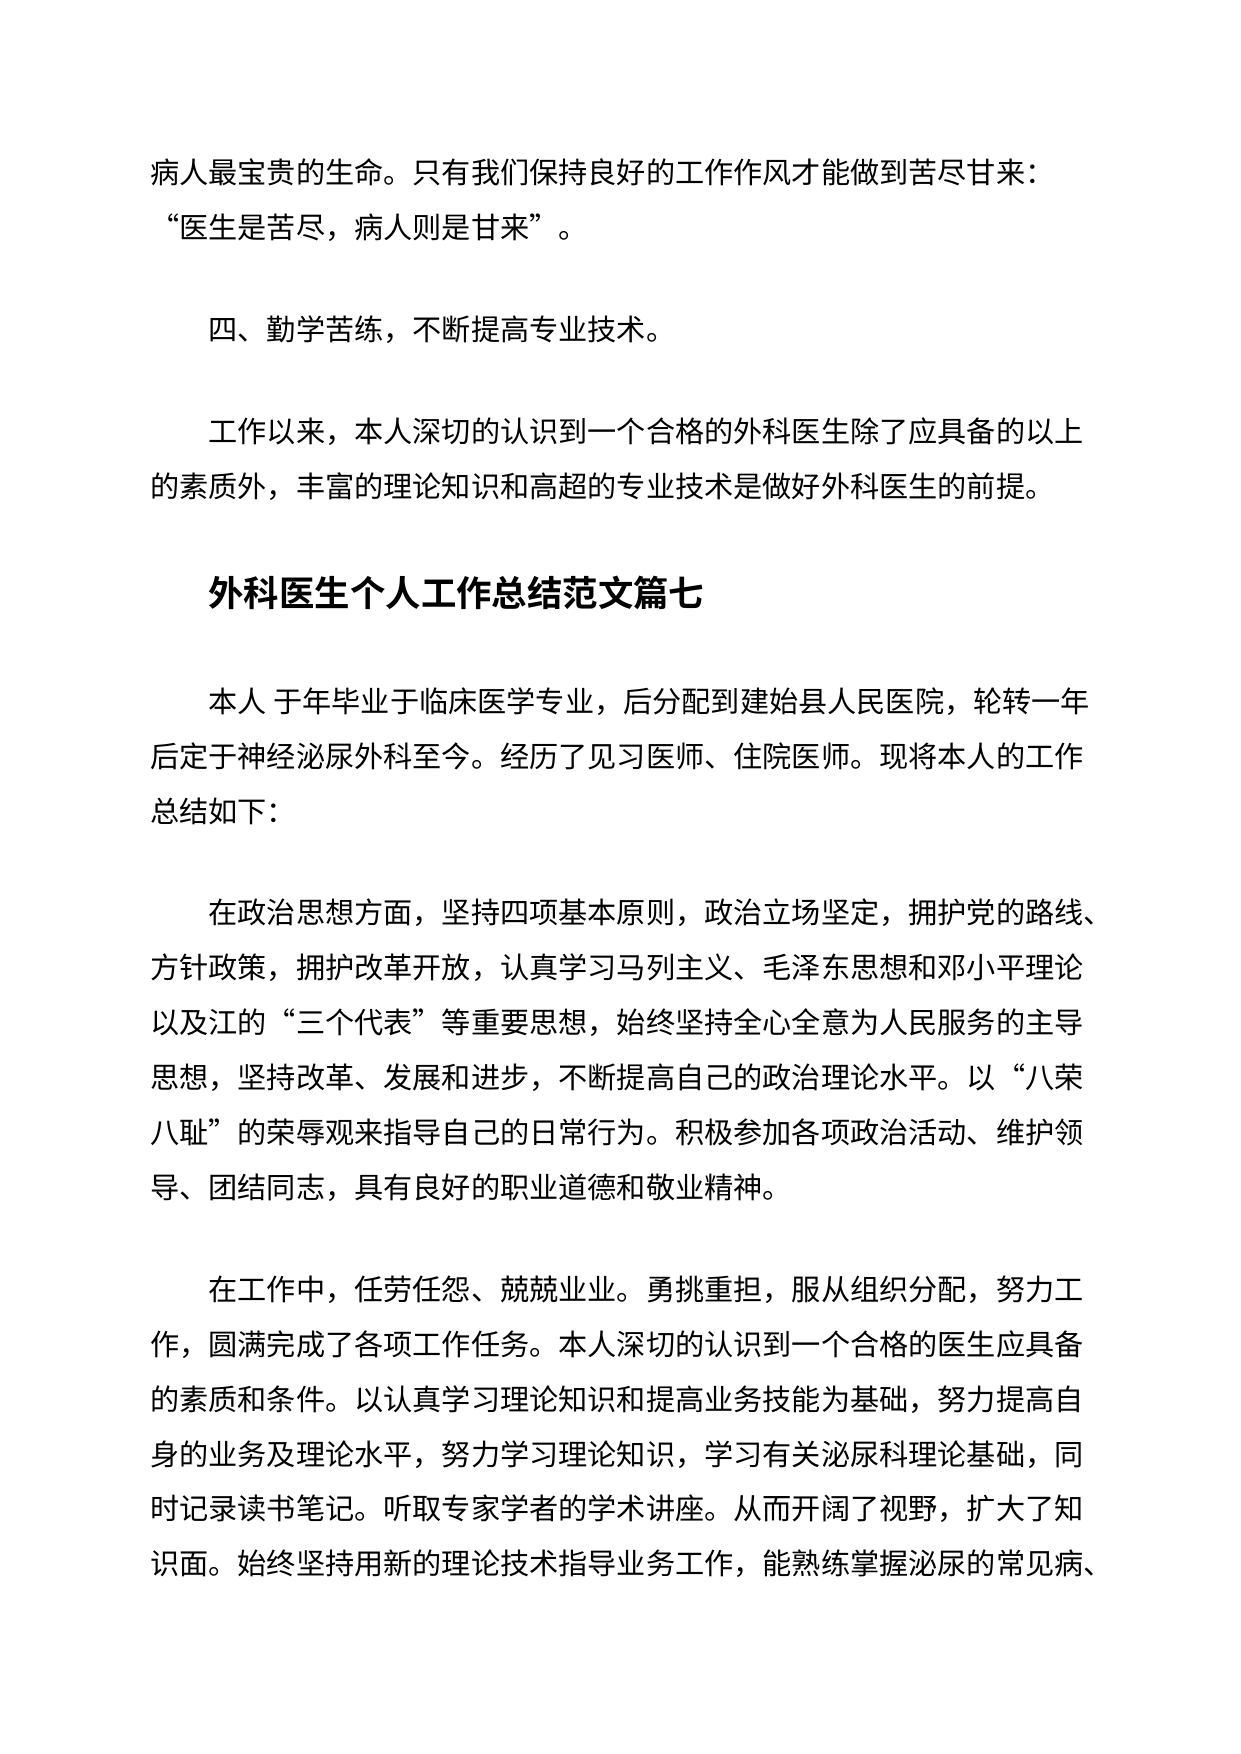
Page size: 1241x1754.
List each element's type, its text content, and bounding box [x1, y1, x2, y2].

text 工作以来，本人深切的认识到一个合格的外科医生除了应具备的以上的素质外，丰富的理论知识和高超的专业技术是做好外科医生的前提。 [150, 408, 1090, 506]
text 在政治思想方面，坚持四项基本原则，政治立场坚定，拥护党的路线、方针政策，拥护改革开放，认真学习马列主义、毛泽东思想和邓小平理论以及江的“三个代表”等重要思想，始终坚持全心全意为人民服务的主导思想，坚持改革、发展和进步，不断提高自己的政治理论水平。以“八荣八耻”的荣辱观来指导自己的日常行为。积极参加各项政治活动、维护领导、团结同志，具有良好的职业道德和敬业精神。 [150, 890, 1090, 1207]
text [150, 1266, 1090, 1583]
text 四、勤学苦练，不断提高专业技术。 [150, 307, 1090, 349]
text 本人 于年毕业于临床医学专业，后分配到建始县人民医院，轮转一年后定于神经泌尿外科至今。经历了见习医师、住院医师。现将本人的工作总结如下： [150, 678, 1090, 831]
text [150, 150, 1090, 247]
text 外科医生个人工作总结范文篇七 [150, 565, 1090, 616]
